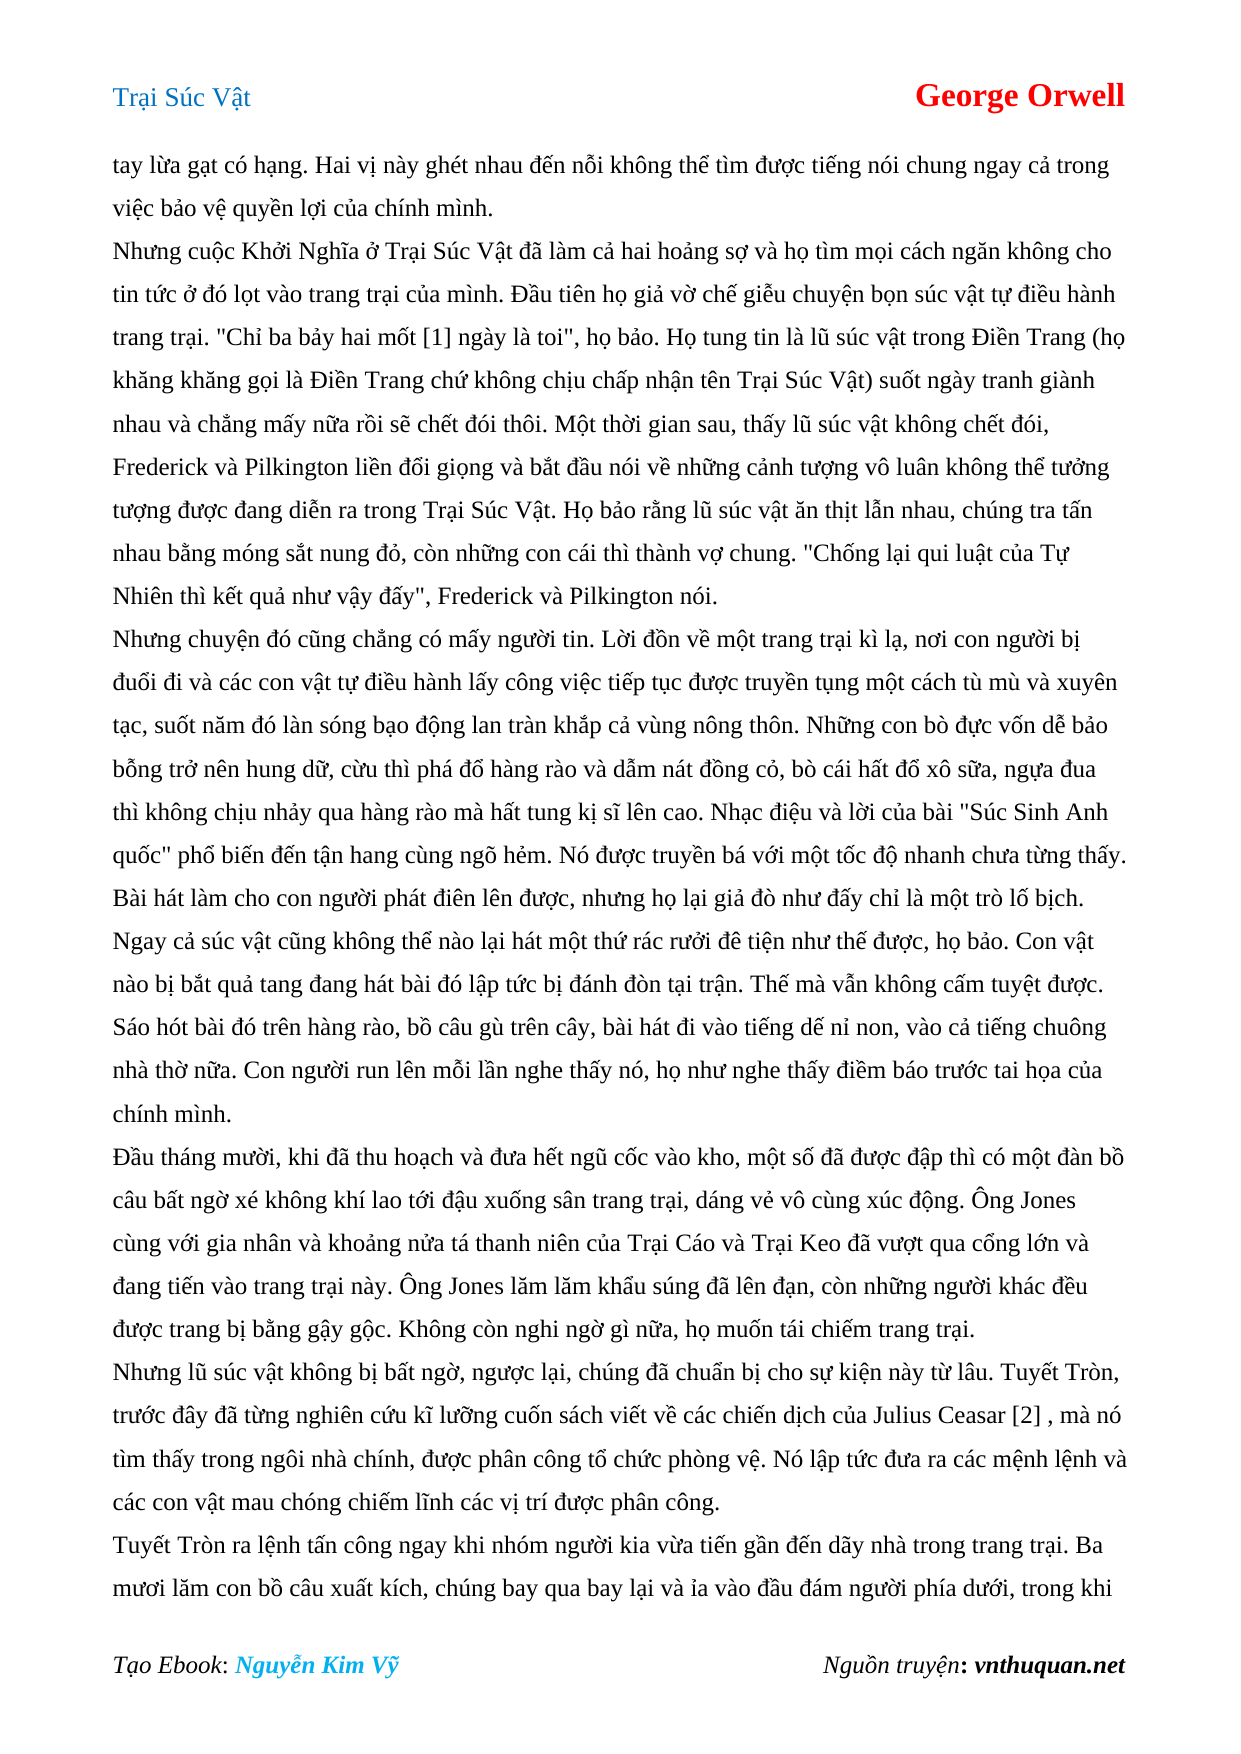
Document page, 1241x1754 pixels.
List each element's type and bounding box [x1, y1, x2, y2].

text [112, 150, 1128, 1602]
